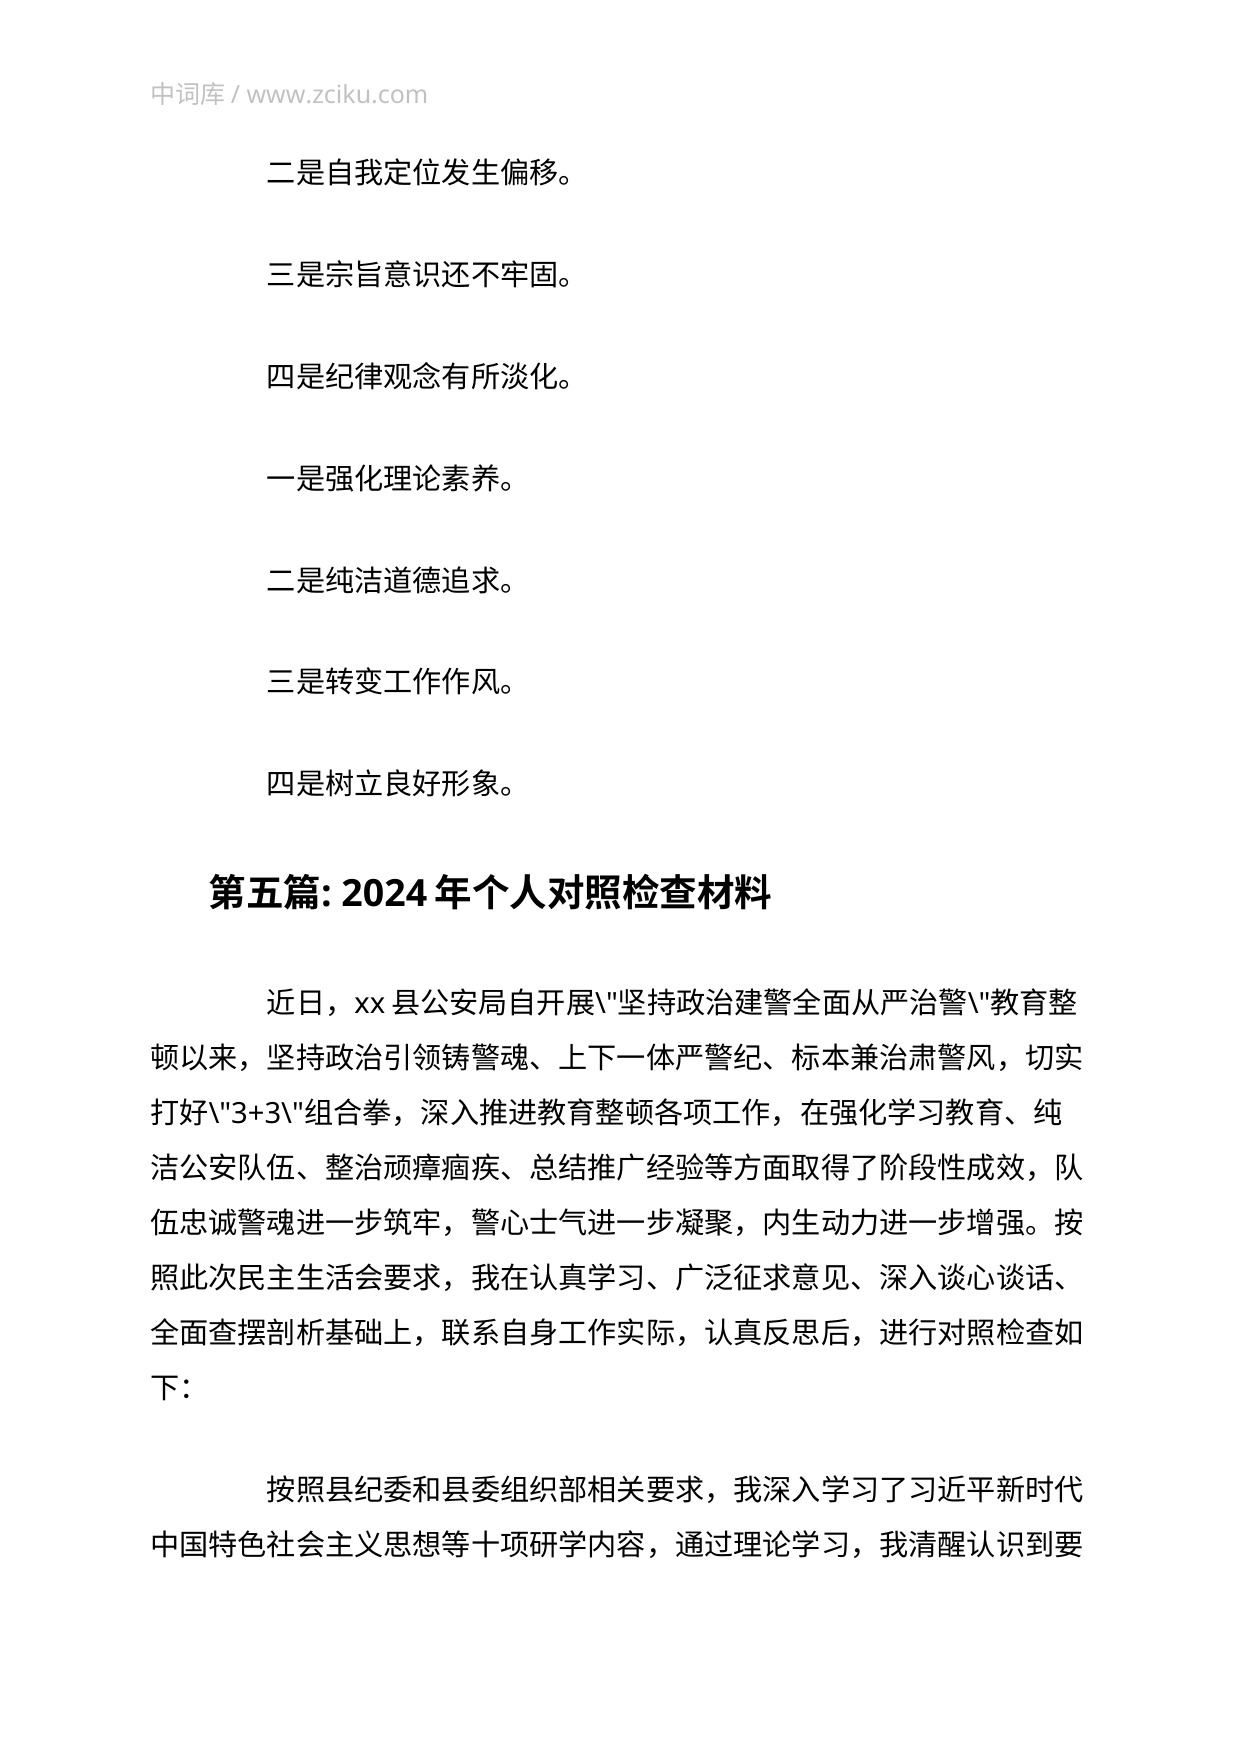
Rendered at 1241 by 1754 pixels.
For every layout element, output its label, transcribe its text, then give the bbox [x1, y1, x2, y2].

text 四是纪律观念有所淡化。 [150, 353, 1090, 396]
text 三是转变工作作风。 [150, 659, 1090, 701]
text 三是宗旨意识还不牢固。 [150, 252, 1090, 294]
text 第五篇: 2024年个人对照检查材料 [150, 862, 1090, 917]
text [150, 1466, 1090, 1563]
text 四是树立良好形象。 [150, 761, 1090, 803]
text 一是强化理论素养。 [150, 455, 1090, 498]
text 近日，xx县公安局自开展\"坚持政治建警全面从严治警\"教育整顿以来，坚持政治引领铸警魂、上下一体严警纪、标本兼治肃警风，切实打好\"3+3\"组合拳，深入推进教育整顿各项工作，在强化学习教育、纯洁公安队伍、整治顽瘴痼疾、总结推广经验等方面取得了阶段性成效，队伍忠诚警魂进一步筑牢，警心士气进一步凝聚，内生动力进一步增强。按照此次民主生活会要求，我在认真学习、广泛征求意见、深入谈心谈话、全面查摆剖析基础上，联系自身工作实际，认真反思后，进行对照检查如下： [150, 980, 1090, 1407]
text 二是纯洁道德追求。 [150, 557, 1090, 599]
text 二是自我定位发生偏移。 [150, 150, 1090, 192]
